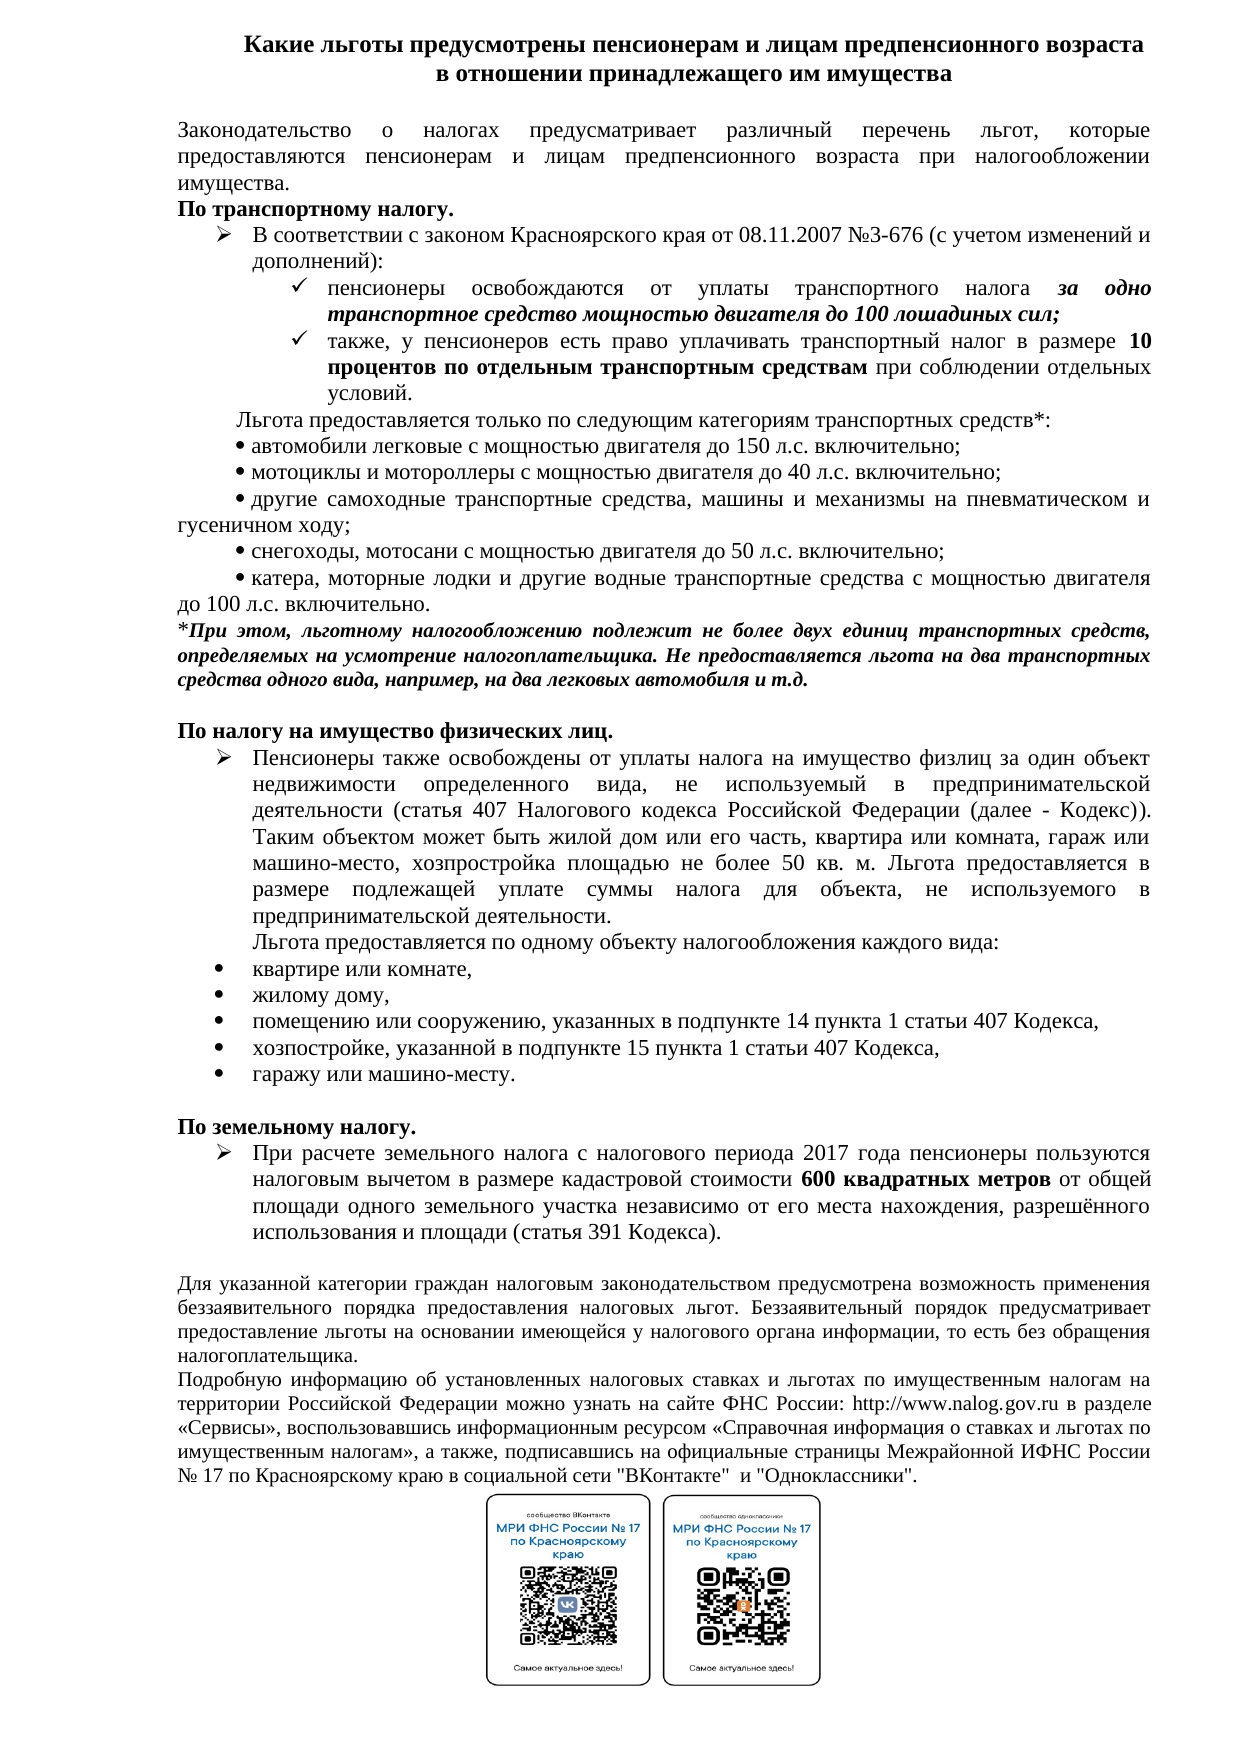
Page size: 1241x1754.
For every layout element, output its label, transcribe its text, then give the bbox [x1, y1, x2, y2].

list катера, моторные лодки и другие водные транспортные средства с мощностью двигателя до 100 л.с. включительно. [177, 564, 1152, 617]
list По налогу на имущество физических лиц. [177, 717, 1152, 744]
list Пенсионеры также освобождены от уплаты налога на имущество физлиц за один объект недвижимости определенного вида, не используемый в предпринимательской деятельности (статья 407 Налогового кодекса Российской Федерации (далее - Кодекс)). Таким объектом может быть жилой дом или его часть, квартира или комната, гараж или машино-место, хозпростройка площадью не более 50 кв. м. Льгота предоставляется в размере подлежащей уплате суммы налога для объекта, не используемого в предпринимательской деятельности. [215, 744, 1152, 928]
picture [479, 1487, 827, 1692]
list В соответствии с законом Красноярского края от 08.11.2007 №3-676 (с учетом изменений и дополнений): [215, 221, 1152, 274]
text По земельному налогу. [177, 1113, 1152, 1139]
list квартире или комнате, [215, 954, 1152, 981]
list Льгота предоставляется только по следующим категориям транспортных средств*: [177, 406, 1152, 432]
text Для указанной категории граждан налоговым законодательством предусмотрена возможность применения беззаявительного порядка предоставления налоговых льгот. Беззаявительный порядок предусматривает предоставление льготы на основании имеющейся у налогового органа информации, то есть без обращения налогоплательщика. [177, 1271, 1152, 1367]
text *При этом, льготному налогообложению подлежит не более двух единиц транспортных средств, определяемых на усмотрение налогоплательщика. Не предоставляется льгота на два транспортных средства одного вида, например, на два легковых автомобиля и т.д. [177, 617, 1152, 691]
list При расчете земельного налога с налогового периода 2017 года пенсионеры пользуются налоговым вычетом в размере кадастровой стоимости 600 квадратных метров от общей площади одного земельного участка независимо от его места нахождения, разрешённого использования и площади (статья 391 Кодекса). [215, 1139, 1152, 1244]
list автомобили легковые с мощностью двигателя до 150 л.с. включительно; [177, 432, 1152, 458]
list гаражу или машино-месту. [215, 1060, 1152, 1086]
text Какие льготы предусмотрены пенсионерам и лицам предпенсионного возраста в отношении принадлежащего им имущества [236, 29, 1152, 87]
list мотоциклы и мотороллеры с мощностью двигателя до 40 л.с. включительно; [177, 458, 1152, 485]
list другие самоходные транспортные средства, машины и механизмы на пневматическом и гусеничном ходу; [177, 485, 1152, 537]
list хозпостройке, указанной в подпункте 15 пункта 1 статьи 407 Кодекса, [215, 1034, 1152, 1060]
list помещению или сооружению, указанных в подпункте 14 пункта 1 статьи 407 Кодекса, [215, 1007, 1152, 1034]
text По транспортному налогу. [177, 195, 1152, 221]
text Законодательство о налогах предусматривает различный перечень льгот, которые предоставляются пенсионерам и лицам предпенсионного возраста при налогообложении имущества. [177, 116, 1152, 195]
list также, у пенсионеров есть право уплачивать транспортный налог в размере 10 процентов по отдельным транспортным средствам при соблюдении отдельных условий. [290, 327, 1152, 406]
list Льгота предоставляется по одному объекту налогообложения каждого вида: [252, 928, 1152, 954]
list жилому дому, [215, 981, 1152, 1007]
list пенсионеры освобождаются от уплаты транспортного налога за одно транспортное средство мощностью двигателя до 100 лошадиных сил; [290, 274, 1152, 327]
list снегоходы, мотосани с мощностью двигателя до 50 л.с. включительно; [177, 537, 1152, 564]
text Подробную информацию об установленных налоговых ставках и льготах по имущественным налогам на территории Российской Федерации можно узнать на сайте ФНС России: http://www.nalog.gov.ru в разделе «Сервисы», воспользовавшись информационным ресурсом «Справочная информация о ставках и льготах по имущественным налогам», а также, подписавшись на официальные страницы Межрайонной ИФНС России № 17 по Красноярскому краю в социальной сети "ВКонтакте" и "Одноклассники". [177, 1367, 1152, 1487]
